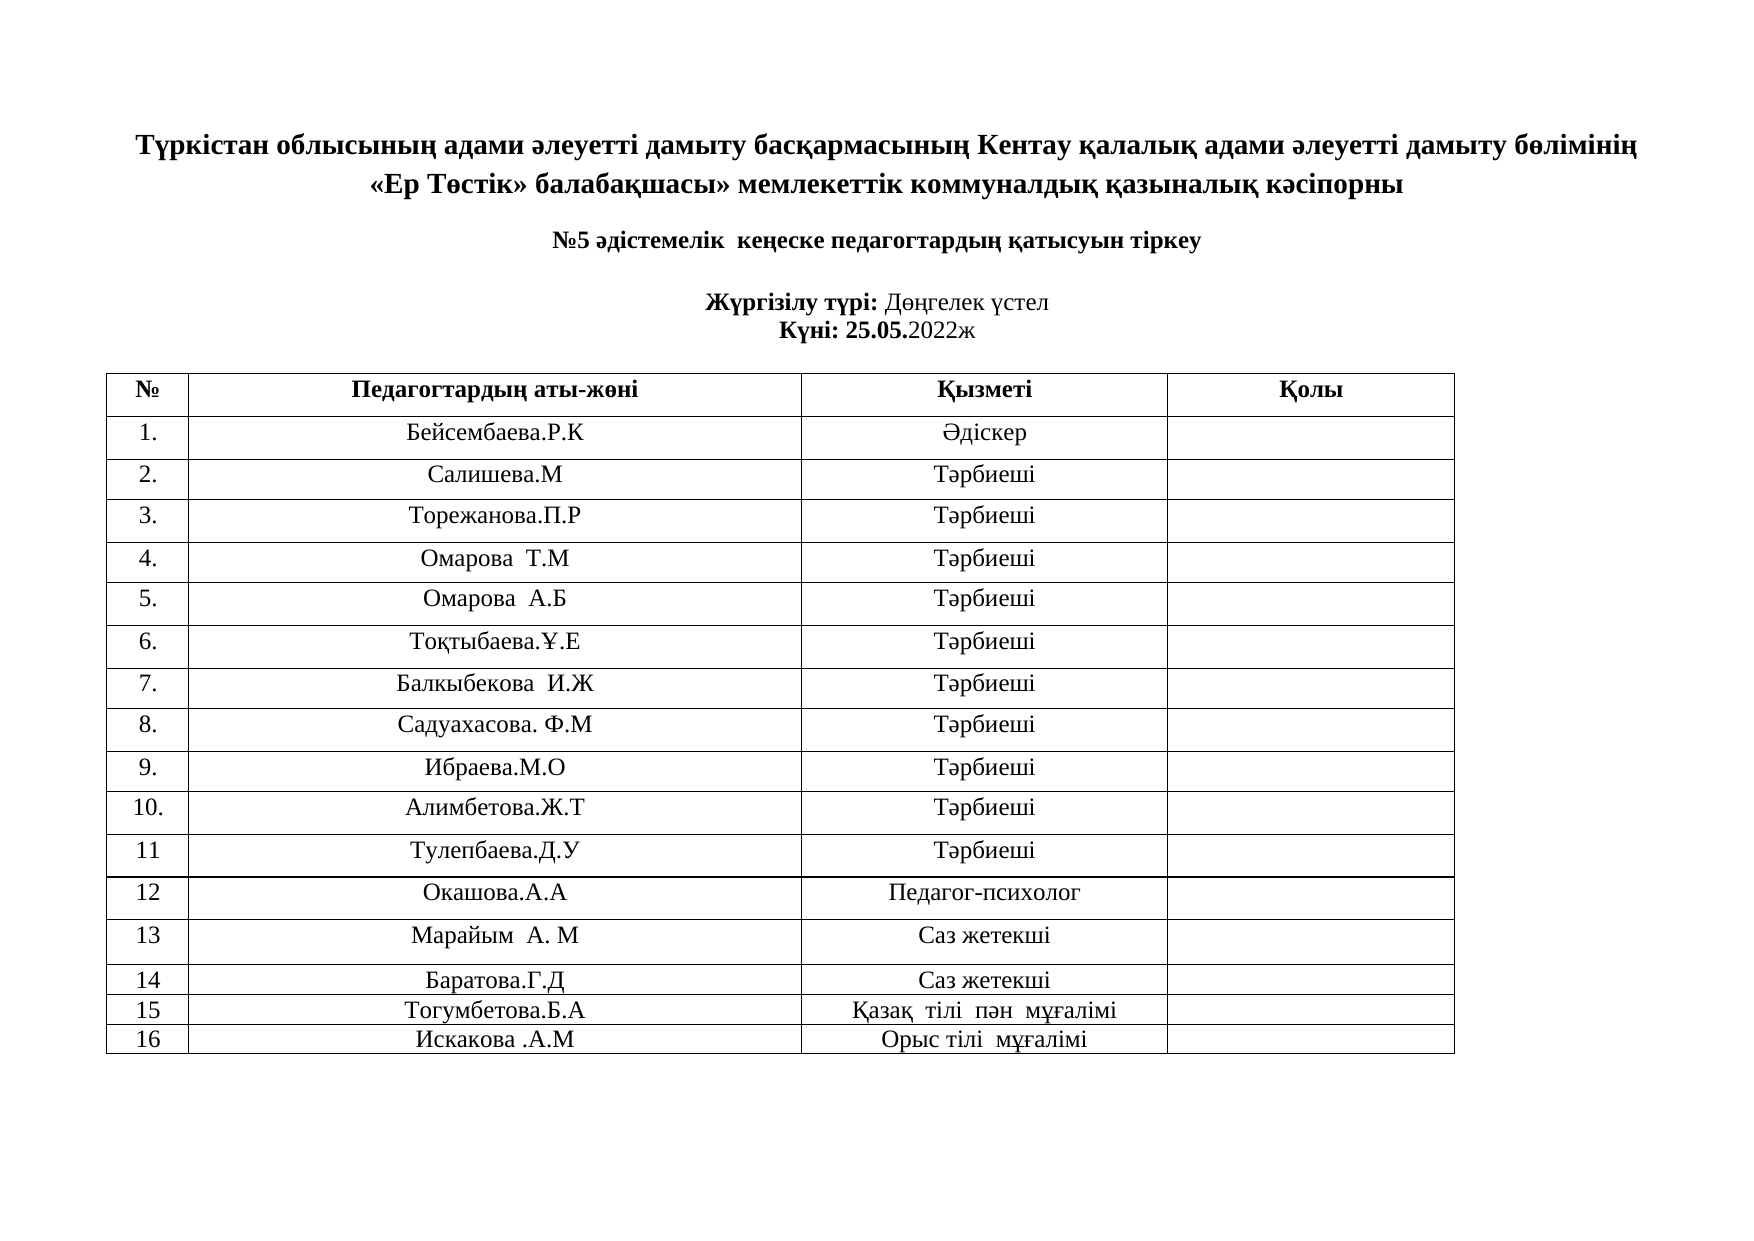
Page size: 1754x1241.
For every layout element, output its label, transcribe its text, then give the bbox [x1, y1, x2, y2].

table_cell 6. [107, 626, 188, 667]
table_cell Тәрбиеші [802, 626, 1167, 667]
text Жүргізілу түрі: Дөңгелек үстел [118, 287, 1636, 316]
table_cell 11 [107, 835, 188, 876]
table_cell Тәрбиеші [802, 583, 1167, 625]
table_cell [1168, 669, 1454, 708]
table_cell 7. [107, 669, 188, 708]
table_cell 2. [107, 460, 188, 499]
table_cell [1168, 995, 1454, 1023]
table_cell [1168, 543, 1454, 582]
table_cell 5. [107, 583, 188, 625]
table_cell Тәрбиеші [802, 835, 1167, 876]
table_cell Тәрбиеші [802, 500, 1167, 542]
text Күні: 25.05.2022ж [118, 316, 1636, 344]
table_cell 1. [107, 417, 188, 458]
table_header № [107, 374, 188, 416]
table_cell [1168, 792, 1454, 834]
table_cell 3. [107, 500, 188, 542]
text №5 әдістемелік кеңеске педагогтардың қатысуын тіркеу [118, 225, 1636, 254]
table_cell [1168, 1025, 1454, 1053]
table_cell Бейсембаева.Р.К [189, 417, 801, 458]
table_cell Тогумбетова.Б.А [189, 995, 801, 1023]
table_cell Ибраева.М.О [189, 752, 801, 791]
table_cell Марайым А. М [189, 920, 801, 964]
table_cell Тәрбиеші [802, 709, 1167, 751]
table_cell Тулепбаева.Д.У [189, 835, 801, 876]
table_cell 15 [107, 995, 188, 1023]
table_cell Саз жетекші [802, 920, 1167, 964]
table_header Қолы [1168, 374, 1454, 416]
table_cell Педагог-психолог [802, 878, 1167, 919]
table_cell 4. [107, 543, 188, 582]
table_cell Искакова .А.М [189, 1025, 801, 1053]
table_cell Салишева.М [189, 460, 801, 499]
table_cell Тәрбиеші [802, 460, 1167, 499]
table_cell [1168, 500, 1454, 542]
table_cell Тоқтыбаева.Ұ.Е [189, 626, 801, 667]
table_cell Омарова Т.М [189, 543, 801, 582]
table_cell 14 [107, 965, 188, 994]
table_header Қызметі [802, 374, 1167, 416]
table_cell [1168, 460, 1454, 499]
table_cell Алимбетова.Ж.Т [189, 792, 801, 834]
table_cell Окашова.А.А [189, 878, 801, 919]
table_cell 8. [107, 709, 188, 751]
table_cell 9. [107, 752, 188, 791]
table_cell Тәрбиеші [802, 752, 1167, 791]
table_cell Қазақ тілі пән мұғалімі [802, 995, 1167, 1023]
table_cell 10. [107, 792, 188, 834]
table_cell 12 [107, 878, 188, 919]
table_cell Тәрбиеші [802, 792, 1167, 834]
table_cell Тәрбиеші [802, 669, 1167, 708]
table_cell Садуахасова. Ф.М [189, 709, 801, 751]
table_cell [1168, 626, 1454, 667]
table_cell [1168, 920, 1454, 964]
table_cell Омарова А.Б [189, 583, 801, 625]
table_cell [1168, 965, 1454, 994]
table_cell Баратова.Г.Д [189, 965, 801, 994]
table_cell Әдіскер [802, 417, 1167, 458]
table_cell 13 [107, 920, 188, 964]
table_cell Балкыбекова И.Ж [189, 669, 801, 708]
text Түркістан облысының адами әлеуетті дамыту басқармасының Кентау қалалық адами әлеуетті дамыту бөлімінің «Ер Төстік» балабақшасы» мемлекеттік коммуналдық қазыналық кәсіпорны [118, 127, 1655, 199]
table_cell [1168, 417, 1454, 458]
table_cell 16 [107, 1025, 188, 1053]
table_header Педагогтардың аты-жөні [189, 374, 801, 416]
table_cell [1168, 709, 1454, 751]
table_cell Саз жетекші [802, 965, 1167, 994]
table_cell [1168, 752, 1454, 791]
table_cell [1168, 878, 1454, 919]
table_cell [1168, 835, 1454, 876]
table_cell Тәрбиеші [802, 543, 1167, 582]
table_cell Орыс тілі мұғалімі [802, 1025, 1167, 1053]
table_cell [1168, 583, 1454, 625]
table_cell Торежанова.П.Р [189, 500, 801, 542]
